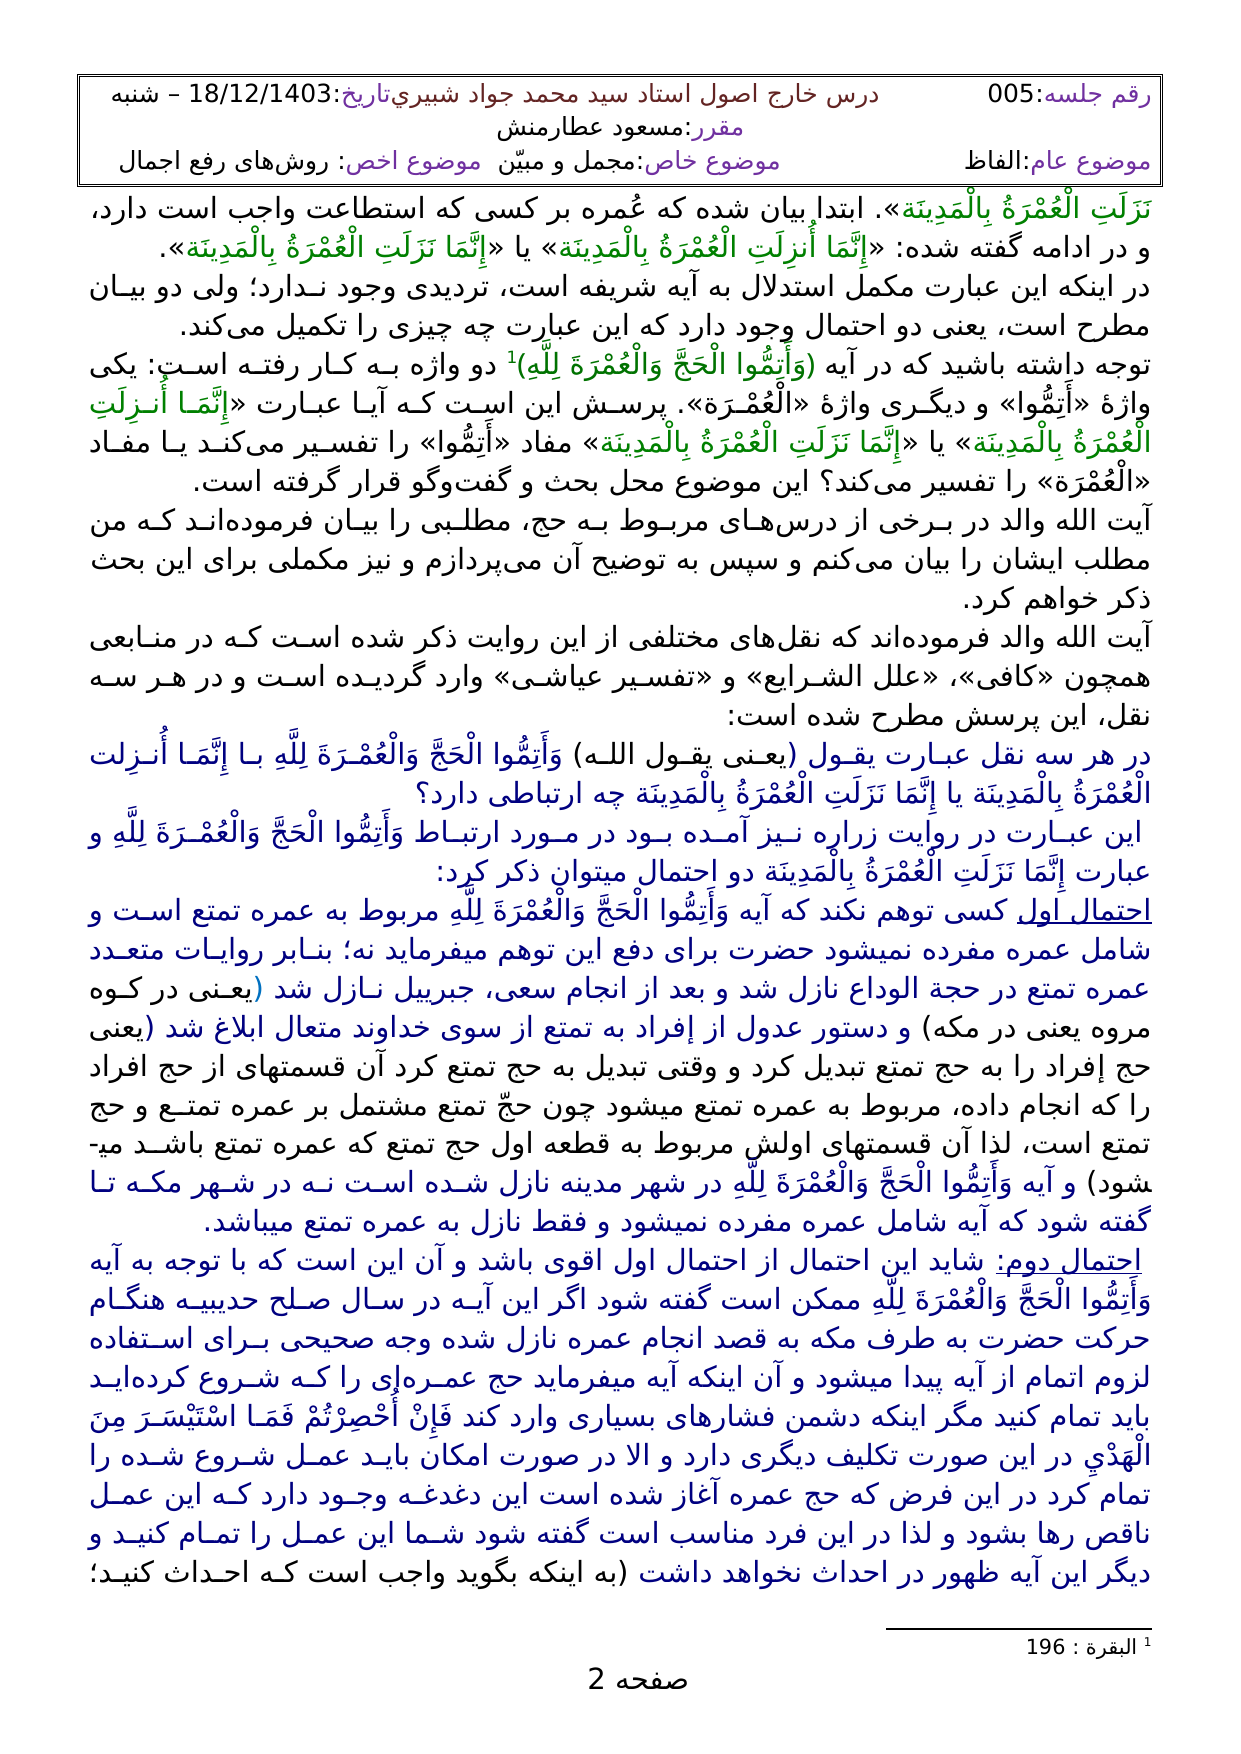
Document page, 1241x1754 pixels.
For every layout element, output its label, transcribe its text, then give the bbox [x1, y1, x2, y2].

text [89, 192, 1152, 265]
text توجه داشته باشید که در آیه ﴿وَأَتِمُّوا الْحَجَّ وَالْعُمْرَةَ لِلَّهِ﴾ دو واژه به کار رفته است: یکی واژهٔ «أَتِمُّوا» و دیگری واژهٔ «الْعُمْرَة». پرسش این است که آیا عبارت «إِنَّمَا أُنزِلَتِ الْعُمْرَةُ بِالْمَدِينَة» یا «إِنَّمَا نَزَلَتِ الْعُمْرَةُ بِالْمَدِينَة» مفاد «أَتِمُّوا» را تفسیر می‌کند یا مفاد «الْعُمْرَة» را تفسیر می‌کند؟ این موضوع محل بحث و گفت‌وگو قرار گرفته است. [89, 348, 1152, 498]
text آیت الله والد در برخی از درس‌های مربوط به حج، مطلبی را بیان فرموده‌اند که من مطلب ایشان را بیان می‌کنم و سپس به توضیح آن می‌پردازم و نیز مکملی برای این بحث ذکر خواهم کرد. [89, 503, 1152, 615]
text در اینکه این عبارت مکمل استدلال به آیه شریفه است، تردیدی وجود ندارد؛ ولی دو بیان مطرح است، یعنی دو احتمال وجود دارد که این عبارت چه چیزی را تکمیل می‌کند. [89, 270, 1152, 343]
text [89, 1244, 1152, 1589]
text احتمال اول کسی توهم نکند که آیه وَأَتِمُّوا الْحَجَّ وَالْعُمْرَةَ لِلَّهِ مربوط به عمره تمتع است و شامل عمره مفرده نمیشود حضرت برای دفع این توهم میفرماید نه؛ بنابر روایات متعدد عمره تمتع در حجة الوداع نازل شد و بعد از انجام سعی، جبرییل نازل شد (یعنی در کوه مروه یعنی در مکه) و دستور عدول از إفراد به تمتع از سوی خداوند متعال ابلاغ شد (یعنی حج إفراد را به حج تمتع تبدیل کرد و وقتی تبدیل به حج تمتع کرد آن قسمتهای از حج افراد را که انجام داده، مربوط به عمره تمتع میشود چون حجّ تمتع مشتمل بر عمره تمتع و حج تمتع است، لذا آن قسمتهای اولش مربوط به قطعه اول حج تمتع که عمره تمتع باشد میشود) و آیه وَأَتِمُّوا الْحَجَّ وَالْعُمْرَةَ لِلَّهِ در شهر مدینه نازل شده است نه در شهر مکه تا گفته شود که آیه شامل عمره مفرده نمیشود و فقط نازل به عمره تمتع میباشد. [89, 893, 1152, 1239]
text این عبارت در روایت زراره نیز آمده بود در مورد ارتباط وَأَتِمُّوا الْحَجَّ وَالْعُمْرَةَ لِلَّهِ و عبارت إِنَّمَا نَزَلَتِ الْعُمْرَةُ بِالْمَدِينَة دو احتمال میتوان ذکر کرد: [89, 815, 1152, 888]
text آیت الله والد فرموده‌اند که نقل‌های مختلفی از این روایت ذکر شده است که در منابعی همچون «کافی»، «علل الشرایع» و «تفسیر عیاشی» وارد گردیده است و در هر سه نقل، این پرسش مطرح شده است: [89, 620, 1152, 732]
text در هر سه نقل عبارت یقول (یعنی یقول الله) وَأَتِمُّوا الْحَجَّ وَالْعُمْرَةَ لِلَّهِ با إِنَّمَا أُنزِلت الْعُمْرَةُ بِالْمَدِينَة یا إِنَّمَا نَزَلَتِ الْعُمْرَةُ بِالْمَدِينَة چه ارتباطی دارد؟ [89, 737, 1152, 810]
